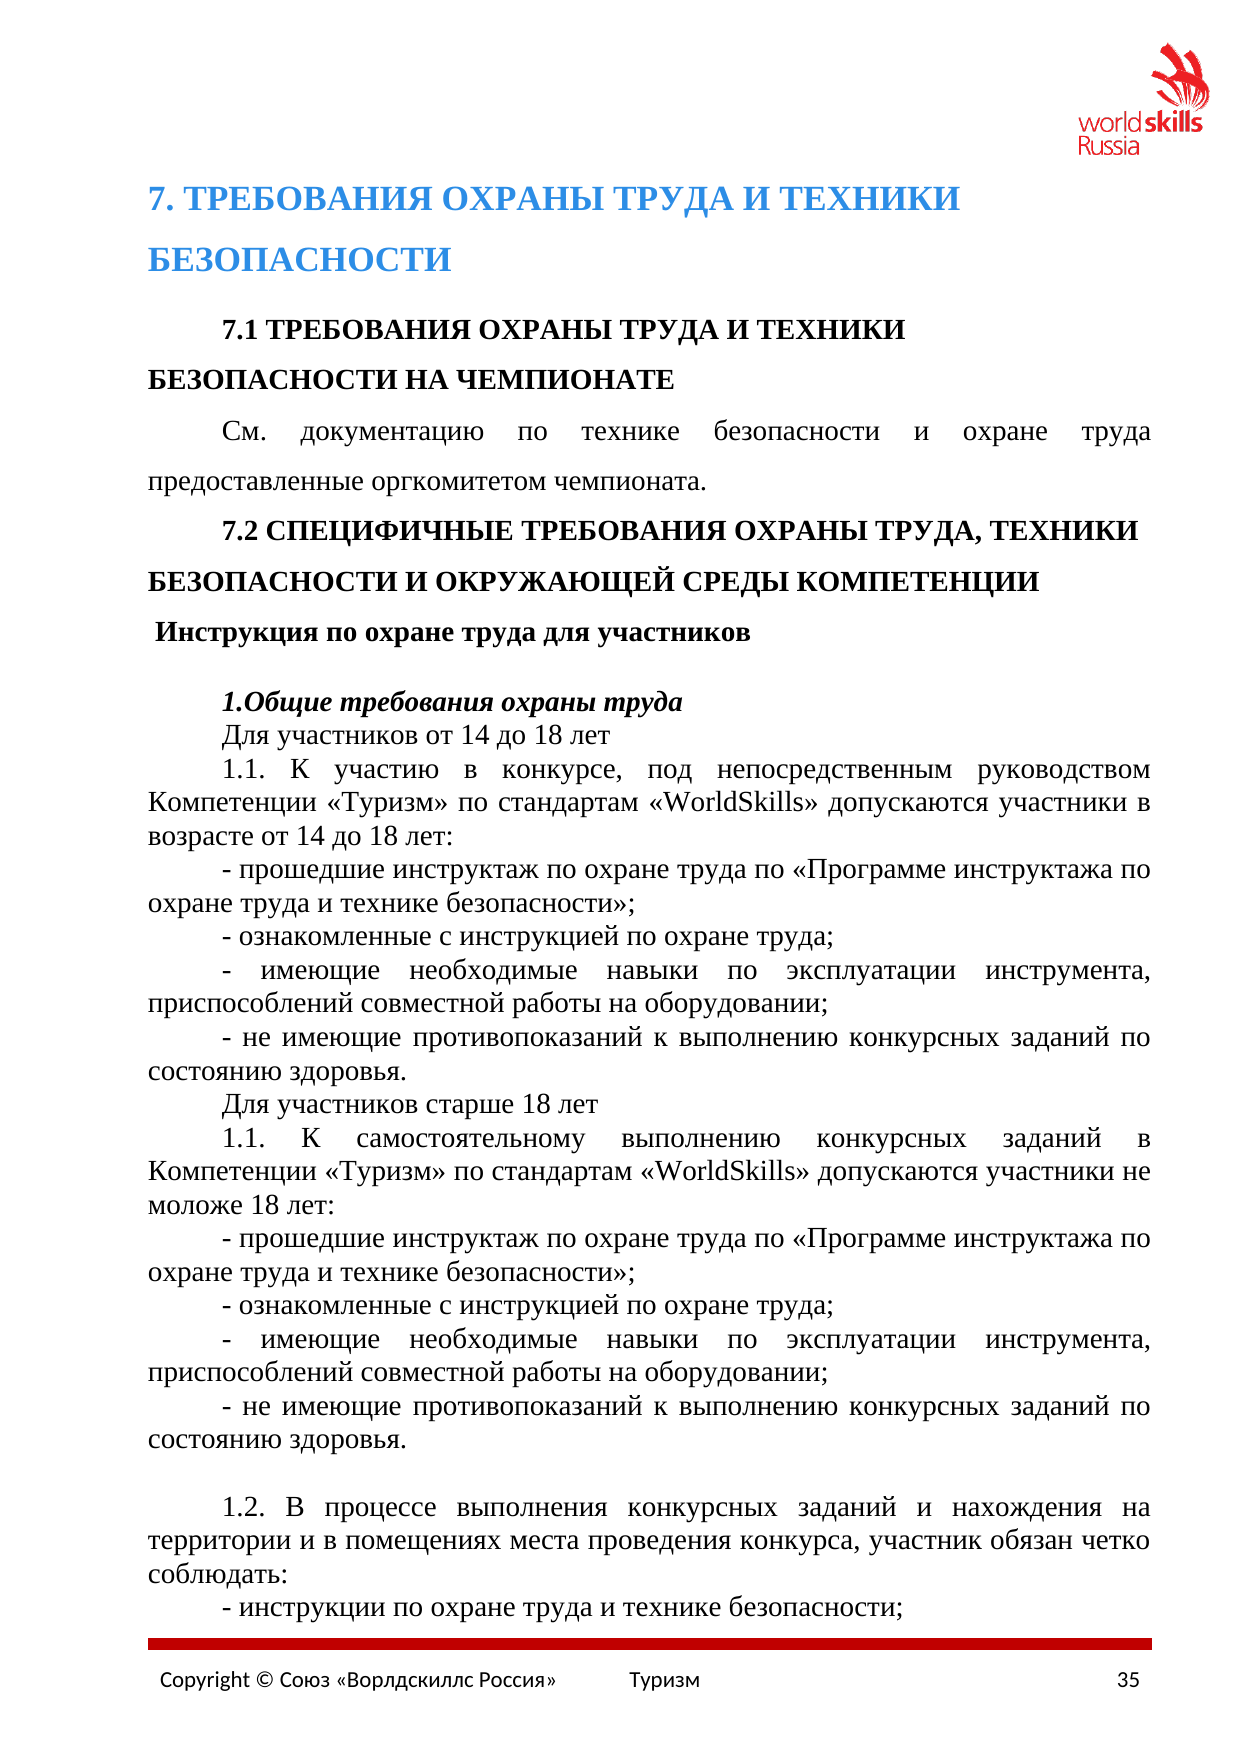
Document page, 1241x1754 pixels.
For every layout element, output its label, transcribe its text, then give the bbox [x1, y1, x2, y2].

text - ознакомленные с инструкцией по охране труда; [148, 918, 1152, 952]
text 7.1 ТРЕБОВАНИЯ ОХРАНЫ ТРУДА И ТЕХНИКИ БЕЗОПАСНОСТИ НА ЧЕМПИОНАТЕ [148, 312, 1152, 396]
text Для участников старше 18 лет [148, 1086, 1152, 1120]
text См. документацию по технике безопасности и охране труда предоставленные оргкомитетом чемпионата. [148, 413, 1152, 497]
text 1.1. К самостоятельному выполнению конкурсных заданий в Компетенции «Туризм» по стандартам «WorldSkills» допускаются участники не моложе 18 лет: [148, 1120, 1152, 1220]
text - не имеющие противопоказаний к выполнению конкурсных заданий по состоянию здоровья. [148, 1019, 1152, 1086]
text 1.2. В процессе выполнения конкурсных заданий и нахождения на территории и в помещениях места проведения конкурса, участник обязан четко соблюдать: [148, 1489, 1152, 1589]
text - прошедшие инструктаж по охране труда по «Программе инструктажа по охране труда и технике безопасности»; [148, 1220, 1152, 1287]
text 7. ТРЕБОВАНИЯ охраны труда и ТЕХНИКИ БЕЗОПАСНОСТИ [148, 177, 1152, 279]
text - имеющие необходимые навыки по эксплуатации инструмента, приспособлений совместной работы на оборудовании; [148, 1321, 1152, 1388]
text - прошедшие инструктаж по охране труда по «Программе инструктажа по охране труда и технике безопасности»; [148, 851, 1152, 918]
text Инструкция по охране труда для участников [148, 614, 1152, 647]
text 1.Общие требования охраны труда [148, 684, 1152, 717]
text - инструкции по охране труда и технике безопасности; [148, 1589, 1152, 1623]
text 7.2 СПЕЦИФИЧНЫЕ ТРЕБОВАНИЯ ОХРАНЫ ТРУДА, ТЕХНИКИ БЕЗОПАСНОСТИ И ОКРУЖАЮЩЕЙ СРЕДЫ КОМПЕТЕНЦИИ [148, 513, 1152, 597]
text Для участников от 14 до 18 лет [148, 717, 1152, 751]
text 1.1. К участию в конкурсе, под непосредственным руководством Компетенции «Туризм» по стандартам «WorldSkills» допускаются участники в возрасте от 14 до 18 лет: [148, 751, 1152, 851]
text - имеющие необходимые навыки по эксплуатации инструмента, приспособлений совместной работы на оборудовании; [148, 952, 1152, 1019]
picture [1078, 42, 1235, 155]
text - ознакомленные с инструкцией по охране труда; [148, 1287, 1152, 1321]
text - не имеющие противопоказаний к выполнению конкурсных заданий по состоянию здоровья. [148, 1388, 1152, 1455]
